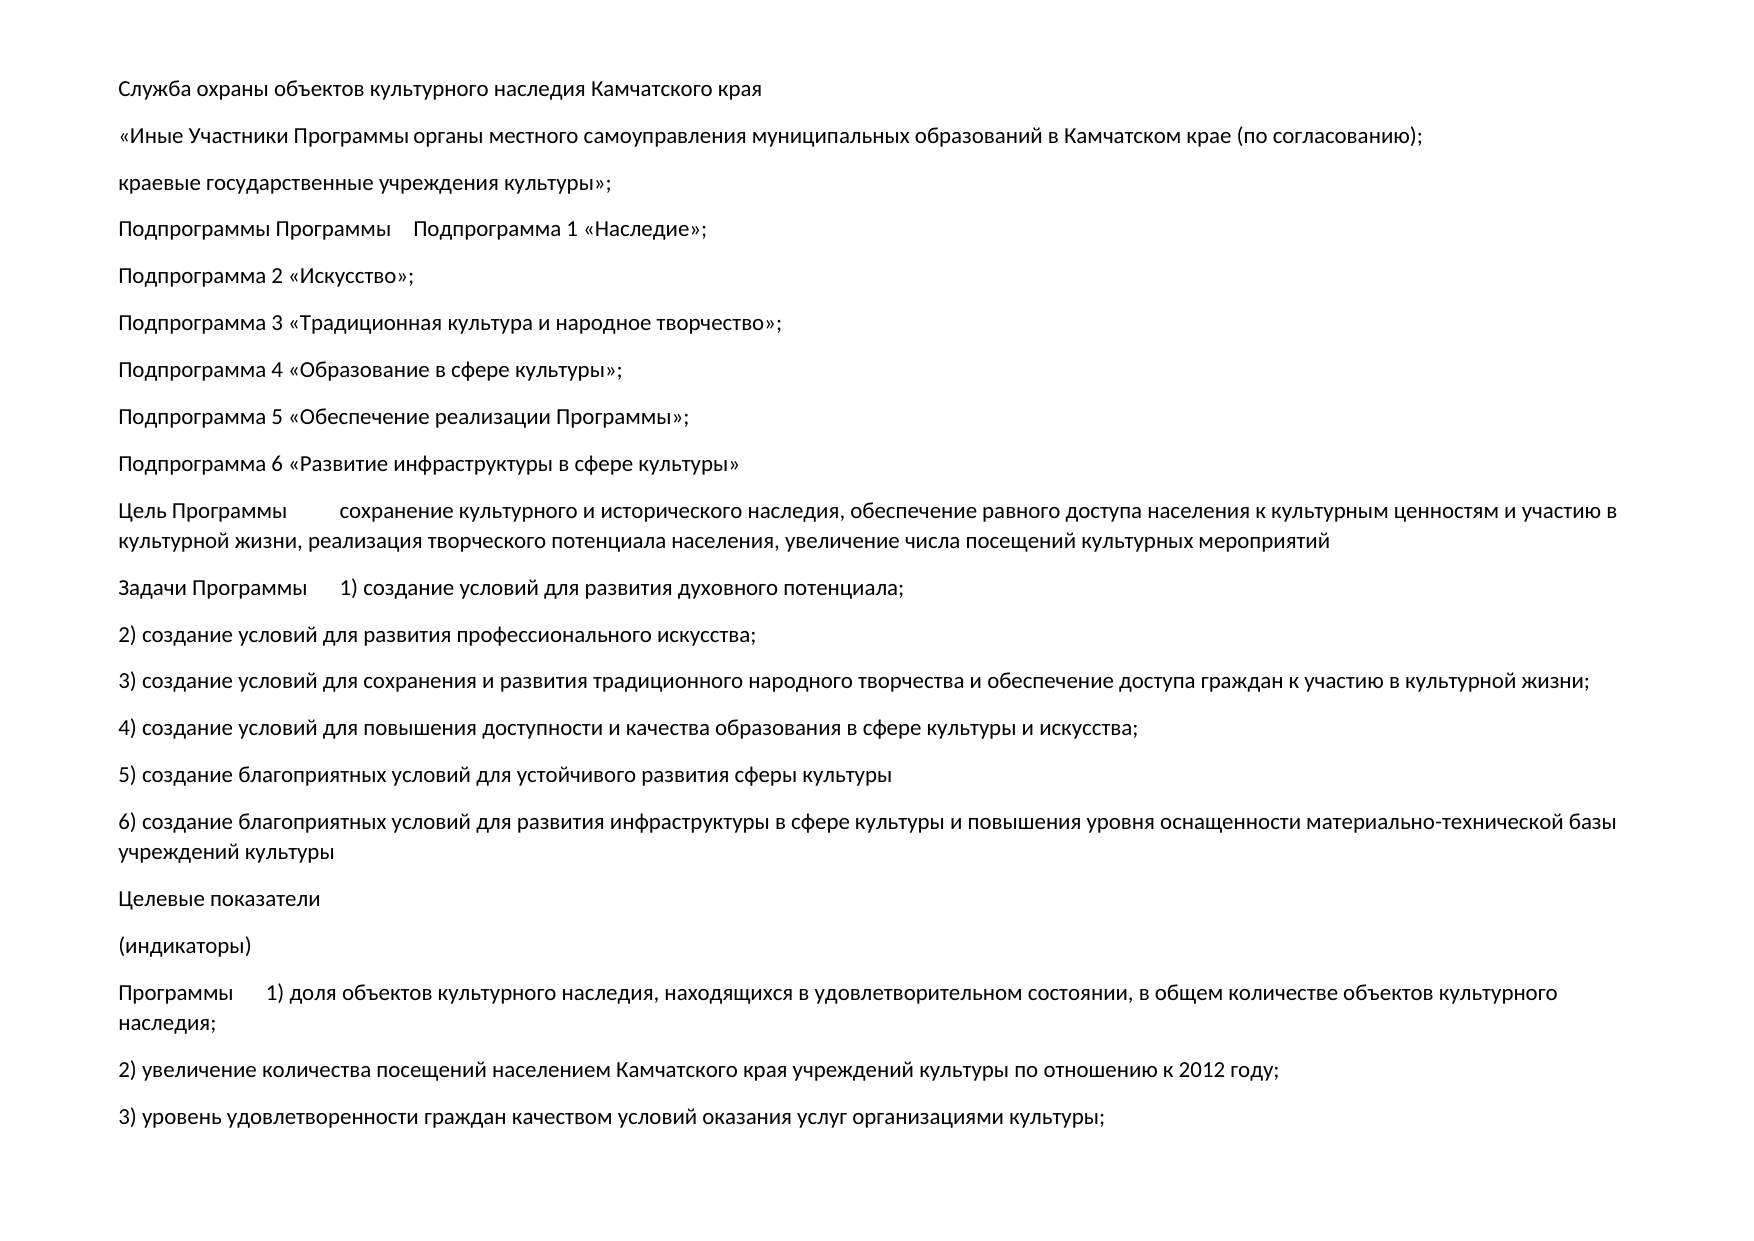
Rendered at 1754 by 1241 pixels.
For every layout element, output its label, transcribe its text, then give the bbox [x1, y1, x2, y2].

text Служба охраны объектов культурного наследия Камчатского края [118, 74, 1636, 102]
text Подпрограмма 4 «Образование в сфере культуры»; [118, 355, 1636, 383]
text «Иные Участники Программы органы местного самоуправления муниципальных образований в Камчатском крае (по согласованию); [118, 121, 1636, 149]
text Подпрограмма 2 «Искусство»; [118, 261, 1636, 289]
text 3) уровень удовлетворенности граждан качеством условий оказания услуг организациями культуры; [118, 1102, 1636, 1130]
text Подпрограммы Программы Подпрограмма 1 «Наследие»; [118, 214, 1636, 242]
text 3) создание условий для сохранения и развития традиционного народного творчества и обеспечение доступа граждан к участию в культурной жизни; [118, 667, 1636, 694]
text 5) создание благоприятных условий для устойчивого развития сферы культуры [118, 760, 1636, 788]
text Цель Программы сохранение культурного и исторического наследия, обеспечение равного доступа населения к культурным ценностям и участию в культурной жизни, реализация творческого потенциала населения, увеличение числа посещений культурных мероприятий [118, 496, 1636, 554]
text 4) создание условий для повышения доступности и качества образования в сфере культуры и искусства; [118, 713, 1636, 741]
text 2) создание условий для развития профессионального искусства; [118, 620, 1636, 648]
text краевые государственные учреждения культуры»; [118, 168, 1636, 196]
text Подпрограмма 3 «Традиционная культура и народное творчество»; [118, 308, 1636, 336]
text Подпрограмма 5 «Обеспечение реализации Программы»; [118, 402, 1636, 430]
text Подпрограмма 6 «Развитие инфраструктуры в сфере культуры» [118, 449, 1636, 477]
text Целевые показатели [118, 884, 1636, 912]
text (индикаторы) [118, 931, 1636, 959]
text 6) создание благоприятных условий для развития инфраструктуры в сфере культуры и повышения уровня оснащенности материально-технической базы учреждений культуры [118, 807, 1636, 865]
text 2) увеличение количества посещений населением Камчатского края учреждений культуры по отношению к 2012 году; [118, 1055, 1636, 1083]
text Задачи Программы 1) создание условий для развития духовного потенциала; [118, 573, 1636, 601]
text Программы 1) доля объектов культурного наследия, находящихся в удовлетворительном состоянии, в общем количестве объектов культурного наследия; [118, 978, 1636, 1036]
